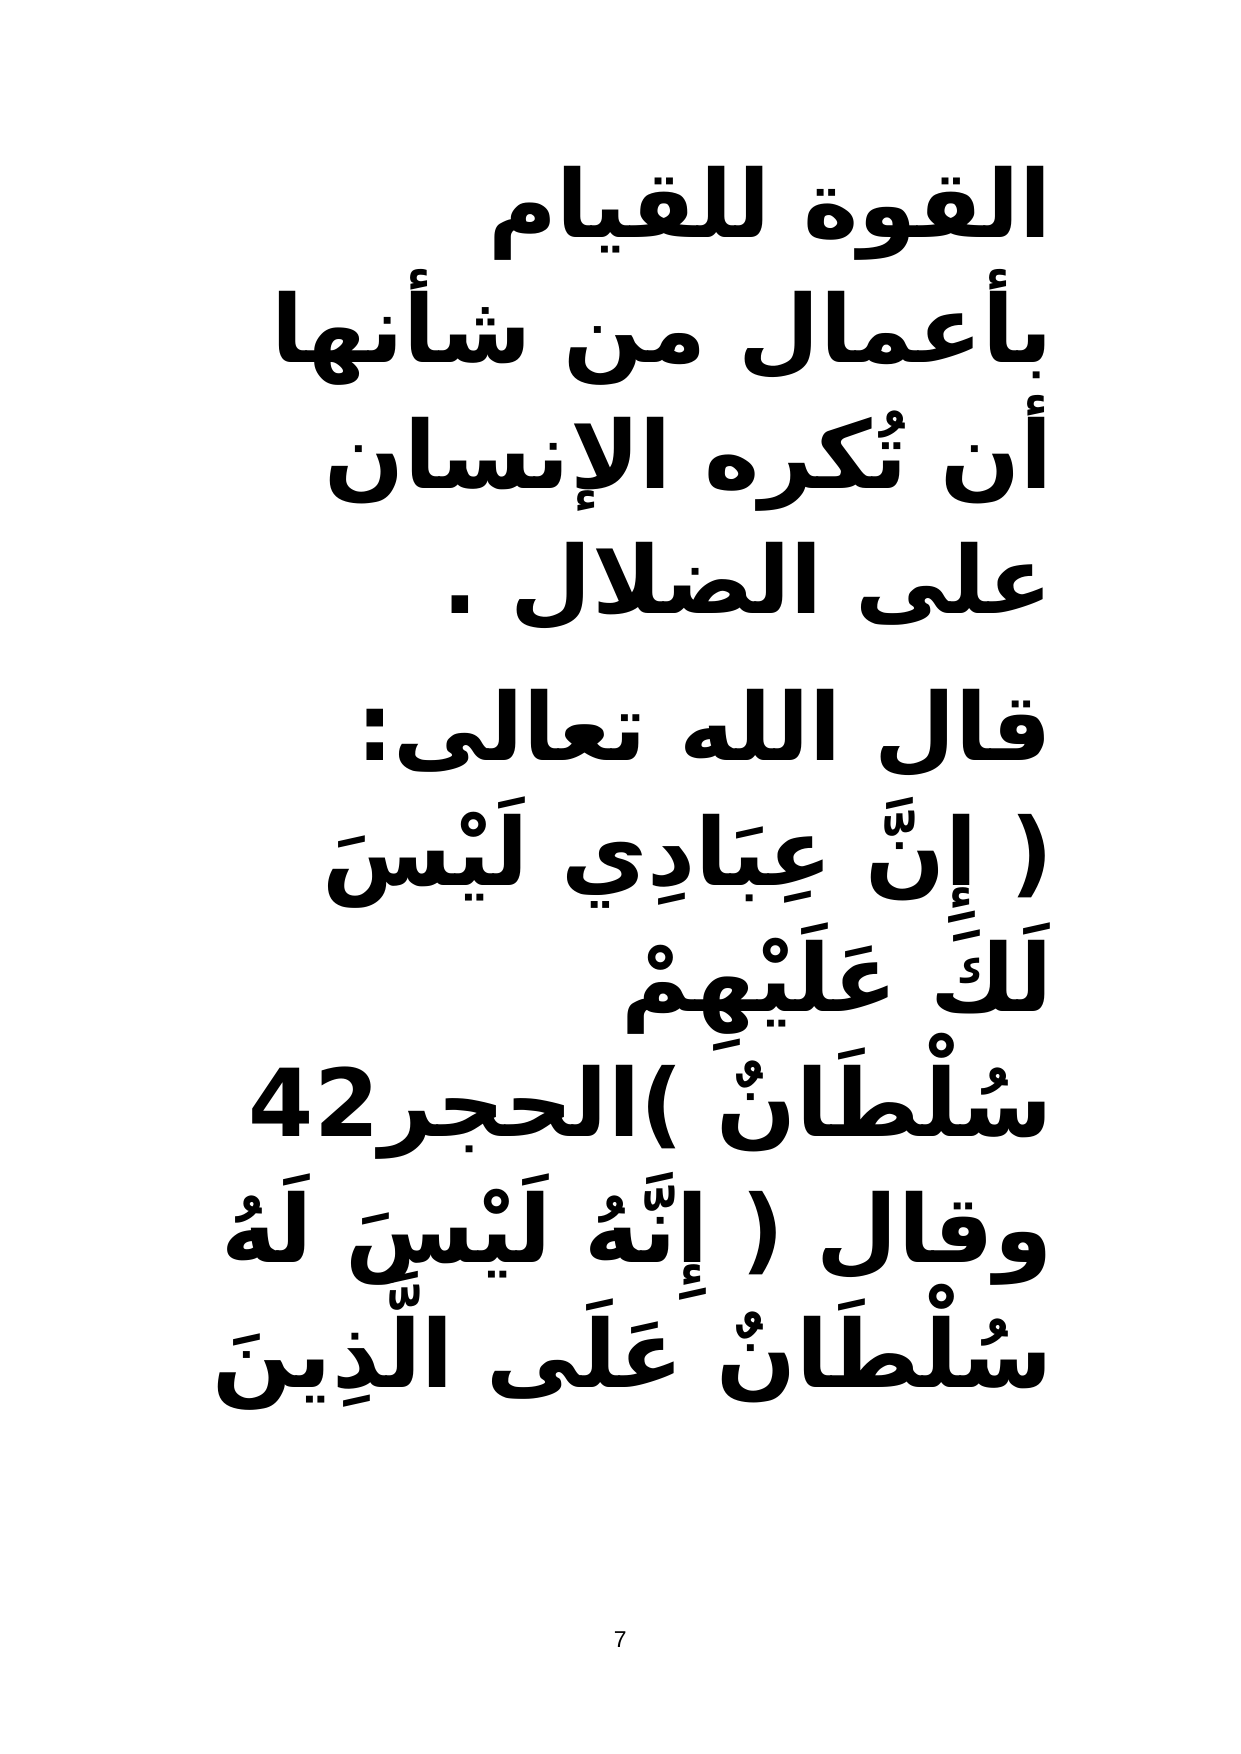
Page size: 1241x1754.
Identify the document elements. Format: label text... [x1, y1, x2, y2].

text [187, 673, 1053, 1410]
text القوة للقيام بأعمال من شأنها أن تُكره الإنسان على الضلال . [187, 150, 1053, 636]
